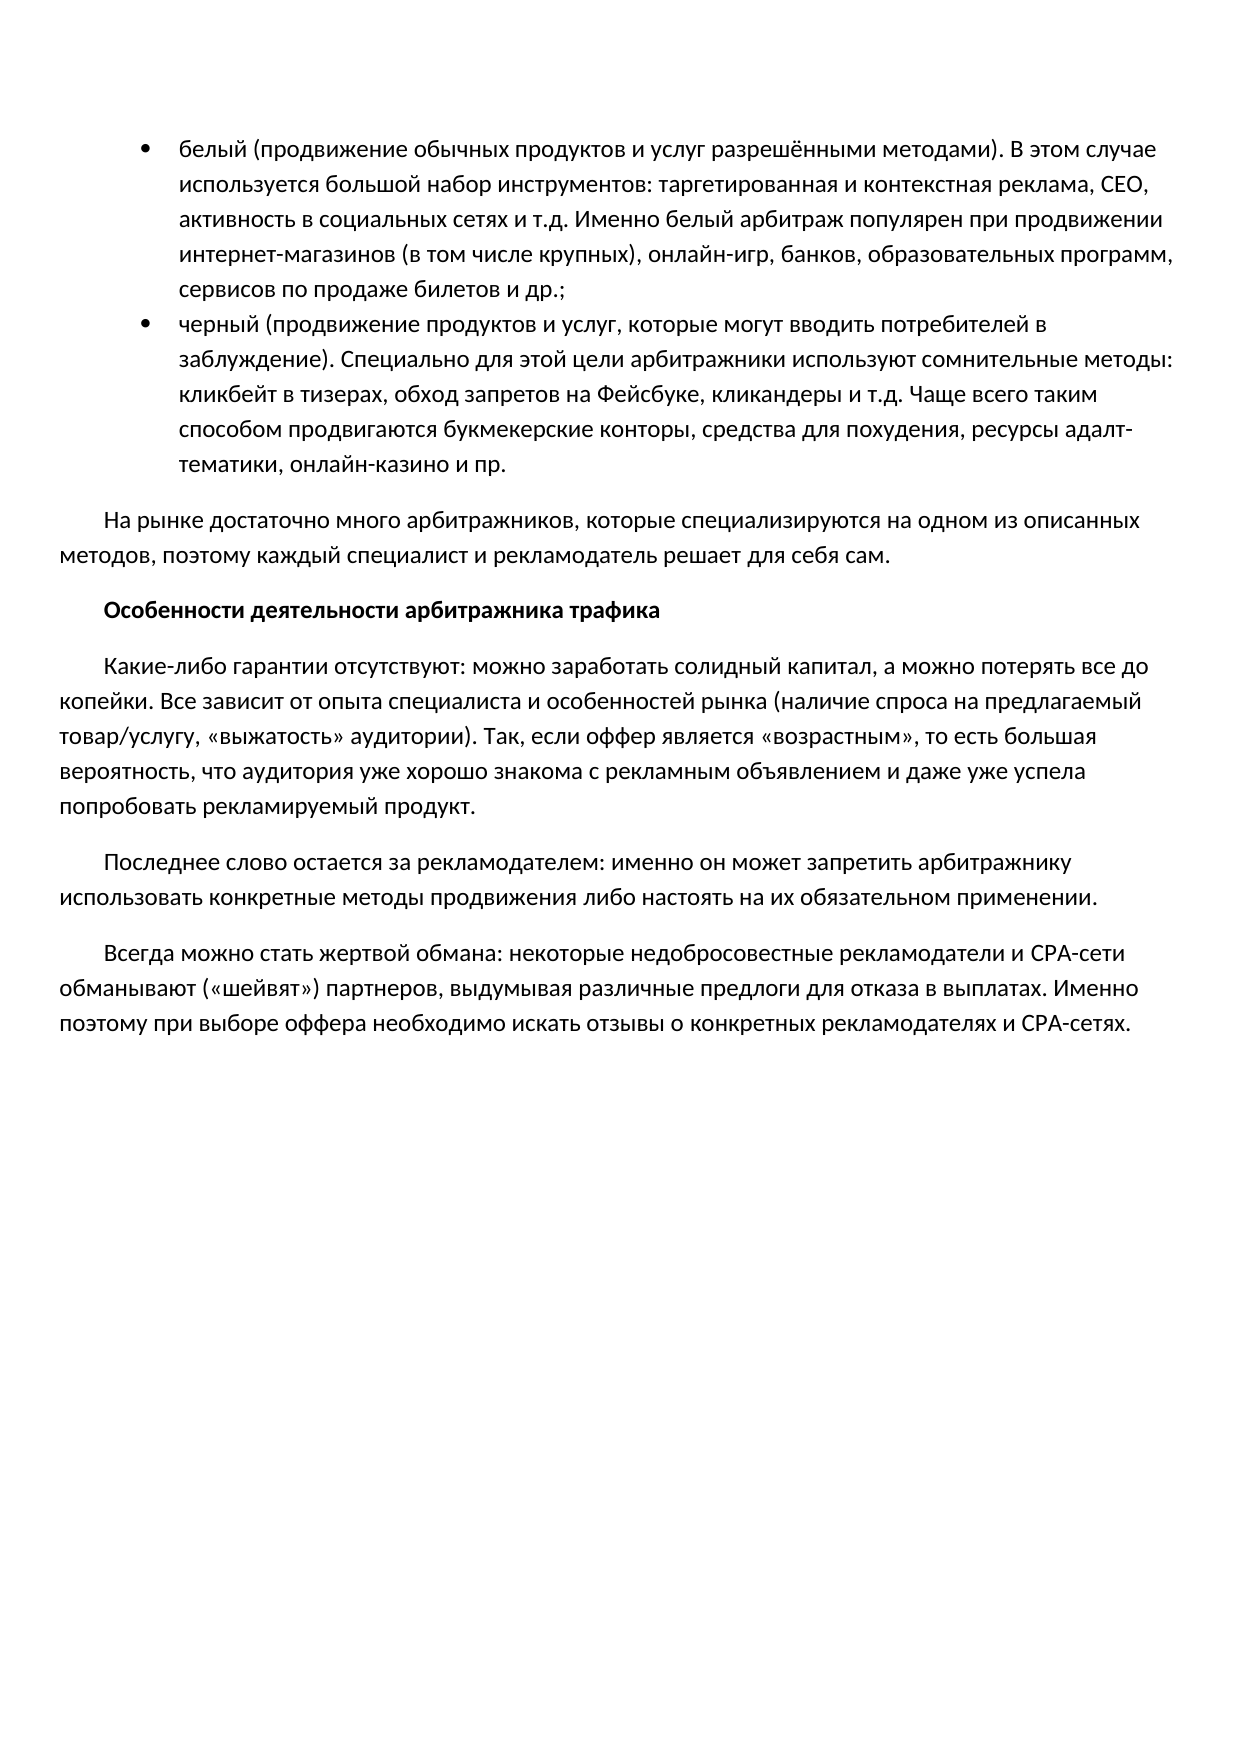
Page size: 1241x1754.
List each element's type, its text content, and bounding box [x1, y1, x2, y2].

text Особенности деятельности арбитражника трафика [59, 594, 1181, 625]
text Всегда можно стать жертвой обмана: некоторые недобросовестные рекламодатели и CPA-сети обманывают («шейвят») партнеров, выдумывая различные предлоги для отказа в выплатах. Именно поэтому при выборе оффера необходимо искать отзывы о конкретных рекламодателях и CPA-сетях. [59, 937, 1181, 1038]
list белый (продвижение обычных продуктов и услуг разрешёнными методами). В этом случае используется большой набор инструментов: таргетированная и контекстная реклама, СЕО, активность в социальных сетях и т.д. Именно белый арбитраж популярен при продвижении интернет-магазинов (в том числе крупных), онлайн-игр, банков, образовательных программ, сервисов по продаже билетов и др.; [141, 133, 1181, 303]
text Какие-либо гарантии отсутствуют: можно заработать солидный капитал, а можно потерять все до копейки. Все зависит от опыта специалиста и особенностей рынка (наличие спроса на предлагаемый товар/услугу, «выжатость» аудитории). Так, если оффер является «возрастным», то есть большая вероятность, что аудитория уже хорошо знакома с рекламным объявлением и даже уже успела попробовать рекламируемый продукт. [59, 650, 1181, 821]
list черный (продвижение продуктов и услуг, которые могут вводить потребителей в заблуждение). Специально для этой цели арбитражники используют сомнительные методы: кликбейт в тизерах, обход запретов на Фейсбуке, кликандеры и т.д. Чаще всего таким способом продвигаются букмекерские конторы, средства для похудения, ресурсы адалт-тематики, онлайн-казино и пр. [141, 308, 1181, 478]
text Последнее слово остается за рекламодателем: именно он может запретить арбитражнику использовать конкретные методы продвижения либо настоять на их обязательном применении. [59, 846, 1181, 912]
text На рынке достаточно много арбитражников, которые специализируются на одном из описанных методов, поэтому каждый специалист и рекламодатель решает для себя сам. [59, 504, 1181, 569]
